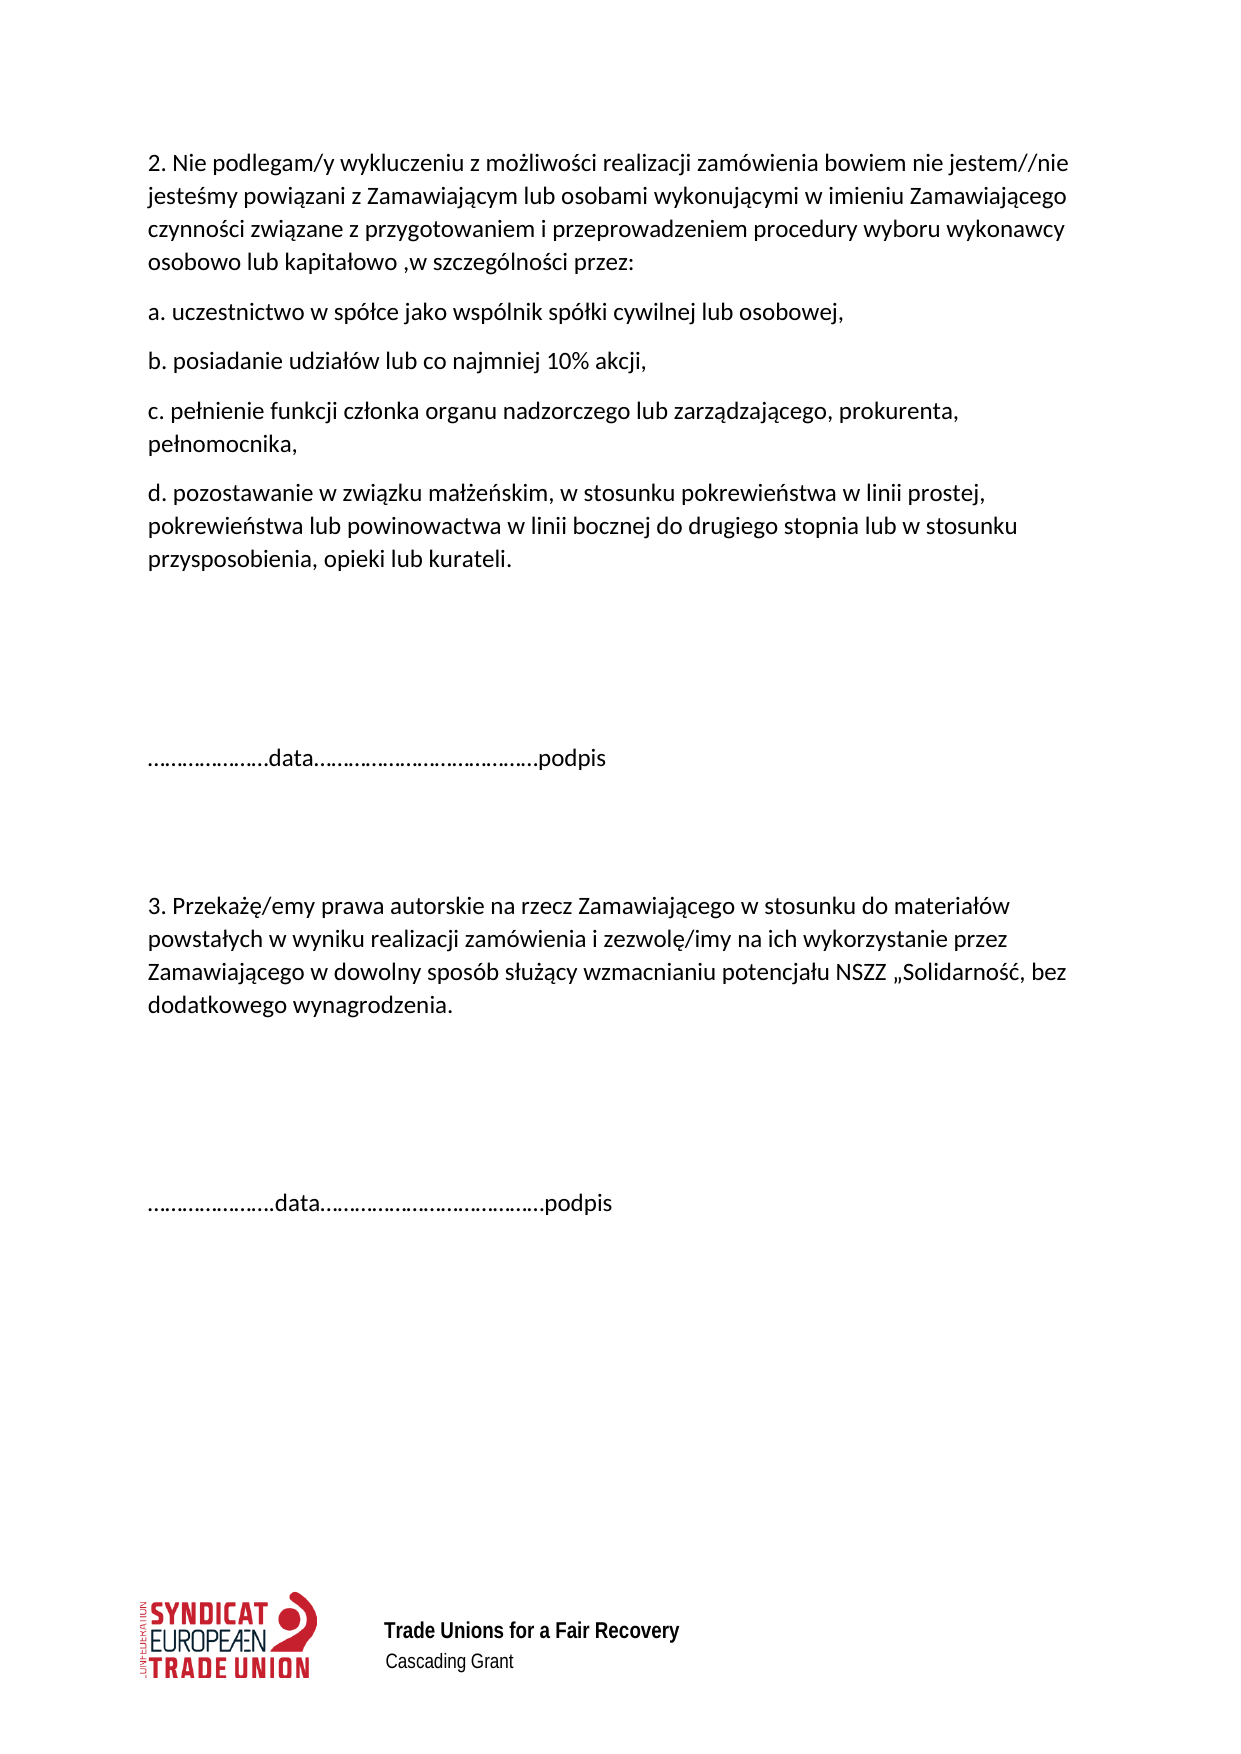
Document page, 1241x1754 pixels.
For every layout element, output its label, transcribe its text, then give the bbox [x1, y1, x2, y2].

text d. pozostawanie w związku małżeńskim, w stosunku pokrewieństwa w linii prostej, pokrewieństwa lub powinowactwa w linii bocznej do drugiego stopnia lub w stosunku przysposobienia, opieki lub kurateli. [148, 478, 1093, 574]
text …………………data…………………………………podpis [148, 742, 1093, 772]
text 3. Przekażę/emy prawa autorskie na rzecz Zamawiającego w stosunku do materiałów powstałych w wyniku realizacji zamówienia i zezwolę/imy na ich wykorzystanie przez Zamawiającego w dowolny sposób służący wzmacnianiu potencjału NSZZ „Solidarność, bez dodatkowego wynagrodzenia. [148, 891, 1093, 1020]
text ………………….data…………………………………podpis [148, 1188, 1093, 1218]
text 2. Nie podlegam/y wykluczeniu z możliwości realizacji zamówienia bowiem nie jestem//nie jesteśmy powiązani z Zamawiającym lub osobami wykonującymi w imieniu Zamawiającego czynności związane z przygotowaniem i przeprowadzeniem procedury wyboru wykonawcy osobowo lub kapitałowo ,w szczególności przez: [148, 148, 1093, 277]
picture [138, 1588, 317, 1676]
text c. pełnienie funkcji członka organu nadzorczego lub zarządzającego, prokurenta, pełnomocnika, [148, 395, 1093, 458]
text a. uczestnictwo w spółce jako wspólnik spółki cywilnej lub osobowej, [148, 296, 1093, 326]
text b. posiadanie udziałów lub co najmniej 10% akcji, [148, 346, 1093, 376]
